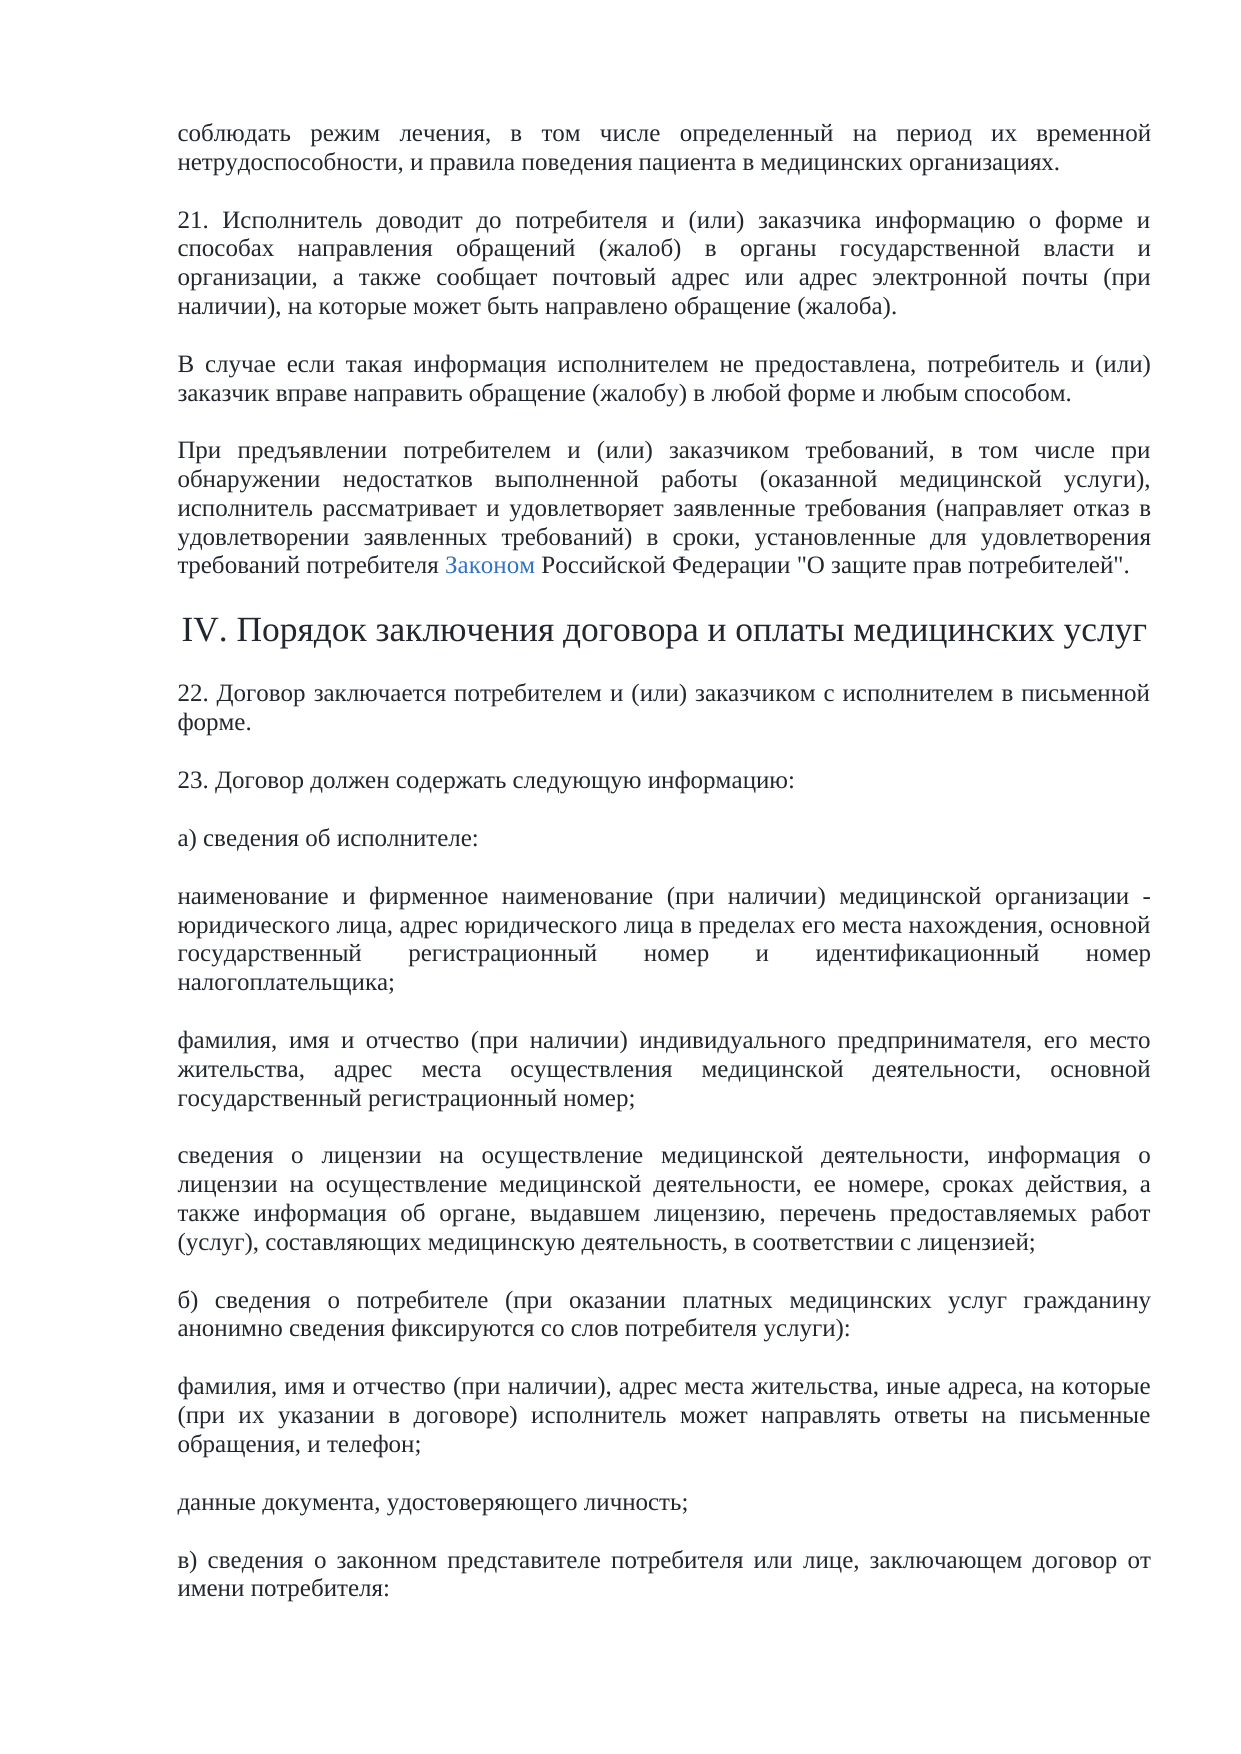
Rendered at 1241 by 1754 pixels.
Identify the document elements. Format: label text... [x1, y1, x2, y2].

text наименование и фирменное наименование (при наличии) медицинской организации - юридического лица, адрес юридического лица в пределах его места нахождения, основной государственный регистрационный номер и идентификационный номер налогоплательщика; [177, 881, 1152, 996]
text IV. Порядок заключения договора и оплаты медицинских услуг [177, 608, 1152, 649]
text 23. Договор должен содержать следующую информацию: [177, 765, 1152, 794]
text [177, 118, 1152, 176]
text 22. Договор заключается потребителем и (или) заказчиком с исполнителем в письменной форме. [177, 678, 1152, 736]
text сведения о лицензии на осуществление медицинской деятельности, информация о лицензии на осуществление медицинской деятельности, ее номере, сроках действия, а также информация об органе, выдавшем лицензию, перечень предоставляемых работ (услуг), составляющих медицинскую деятельность, в соответствии с лицензией; [177, 1141, 1152, 1256]
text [177, 1487, 1152, 1516]
text В случае если такая информация исполнителем не предоставлена, потребитель и (или) заказчик вправе направить обращение (жалобу) в любой форме и любым способом. [177, 349, 1152, 406]
text При предъявлении потребителем и (или) заказчиком требований, в том числе при обнаружении недостатков выполненной работы (оказанной медицинской услуги), исполнитель рассматривает и удовлетворяет заявленные требования (направляет отказ в удовлетворении заявленных требований) в сроки, установленные для удовлетворения требований потребителя Законом Российской Федерации "О защите прав потребителей". [177, 436, 1152, 579]
text а) сведения об исполнителе: [177, 823, 1152, 852]
text фамилия, имя и отчество (при наличии) индивидуального предпринимателя, его место жительства, адрес места осуществления медицинской деятельности, основной государственный регистрационный номер; [177, 1025, 1152, 1111]
text 21. Исполнитель доводит до потребителя и (или) заказчика информацию о форме и способах направления обращений (жалоб) в органы государственной власти и организации, а также сообщает почтовый адрес или адрес электронной почты (при наличии), на которые может быть направлено обращение (жалоба). [177, 205, 1152, 320]
text б) сведения о потребителе (при оказании платных медицинских услуг гражданину анонимно сведения фиксируются со слов потребителя услуги): [177, 1285, 1152, 1342]
text в) сведения о законном представителе потребителя или лице, заключающем договор от имени потребителя: [177, 1545, 1152, 1602]
text фамилия, имя и отчество (при наличии), адрес места жительства, иные адреса, на которые (при их указании в договоре) исполнитель может направлять ответы на письменные обращения, и телефон; [177, 1371, 1152, 1458]
